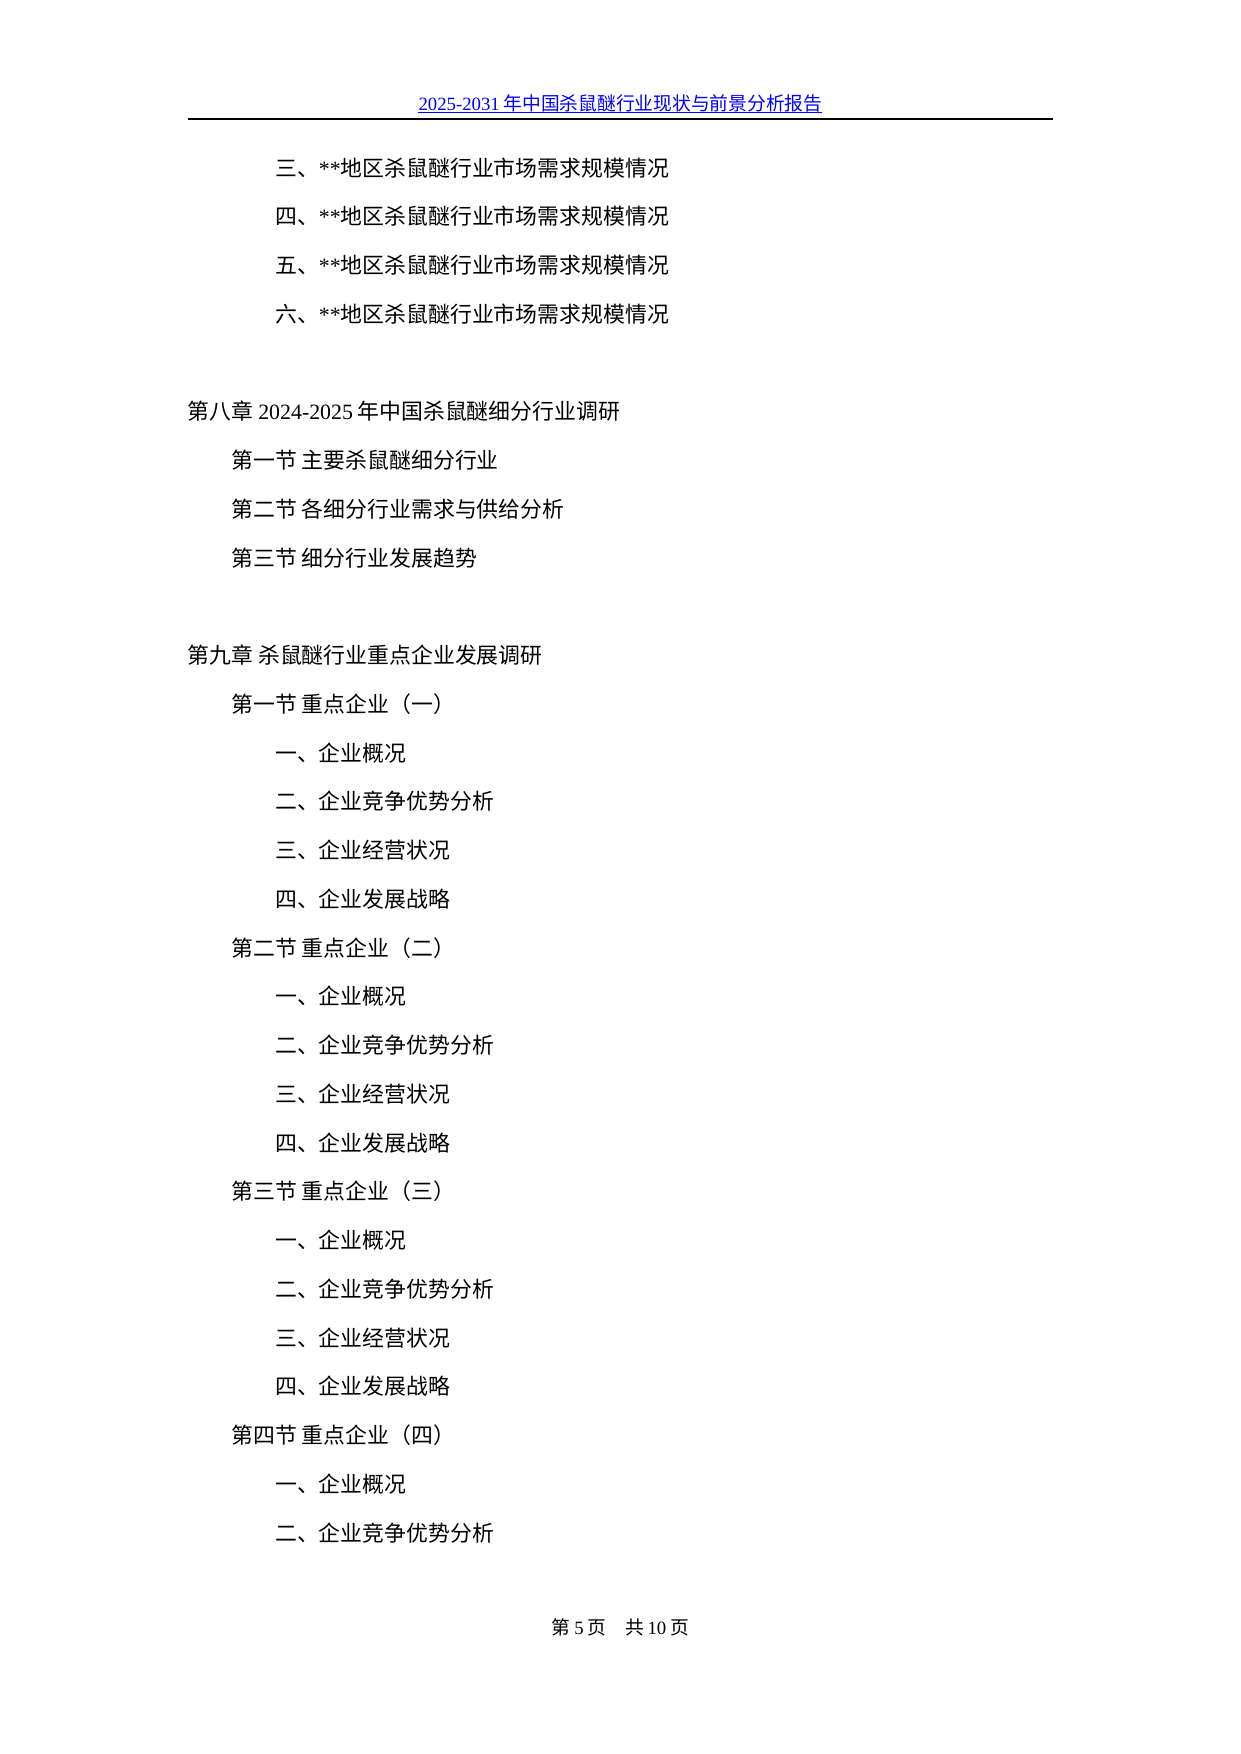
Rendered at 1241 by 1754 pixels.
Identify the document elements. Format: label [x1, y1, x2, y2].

text [187, 150, 1053, 1548]
